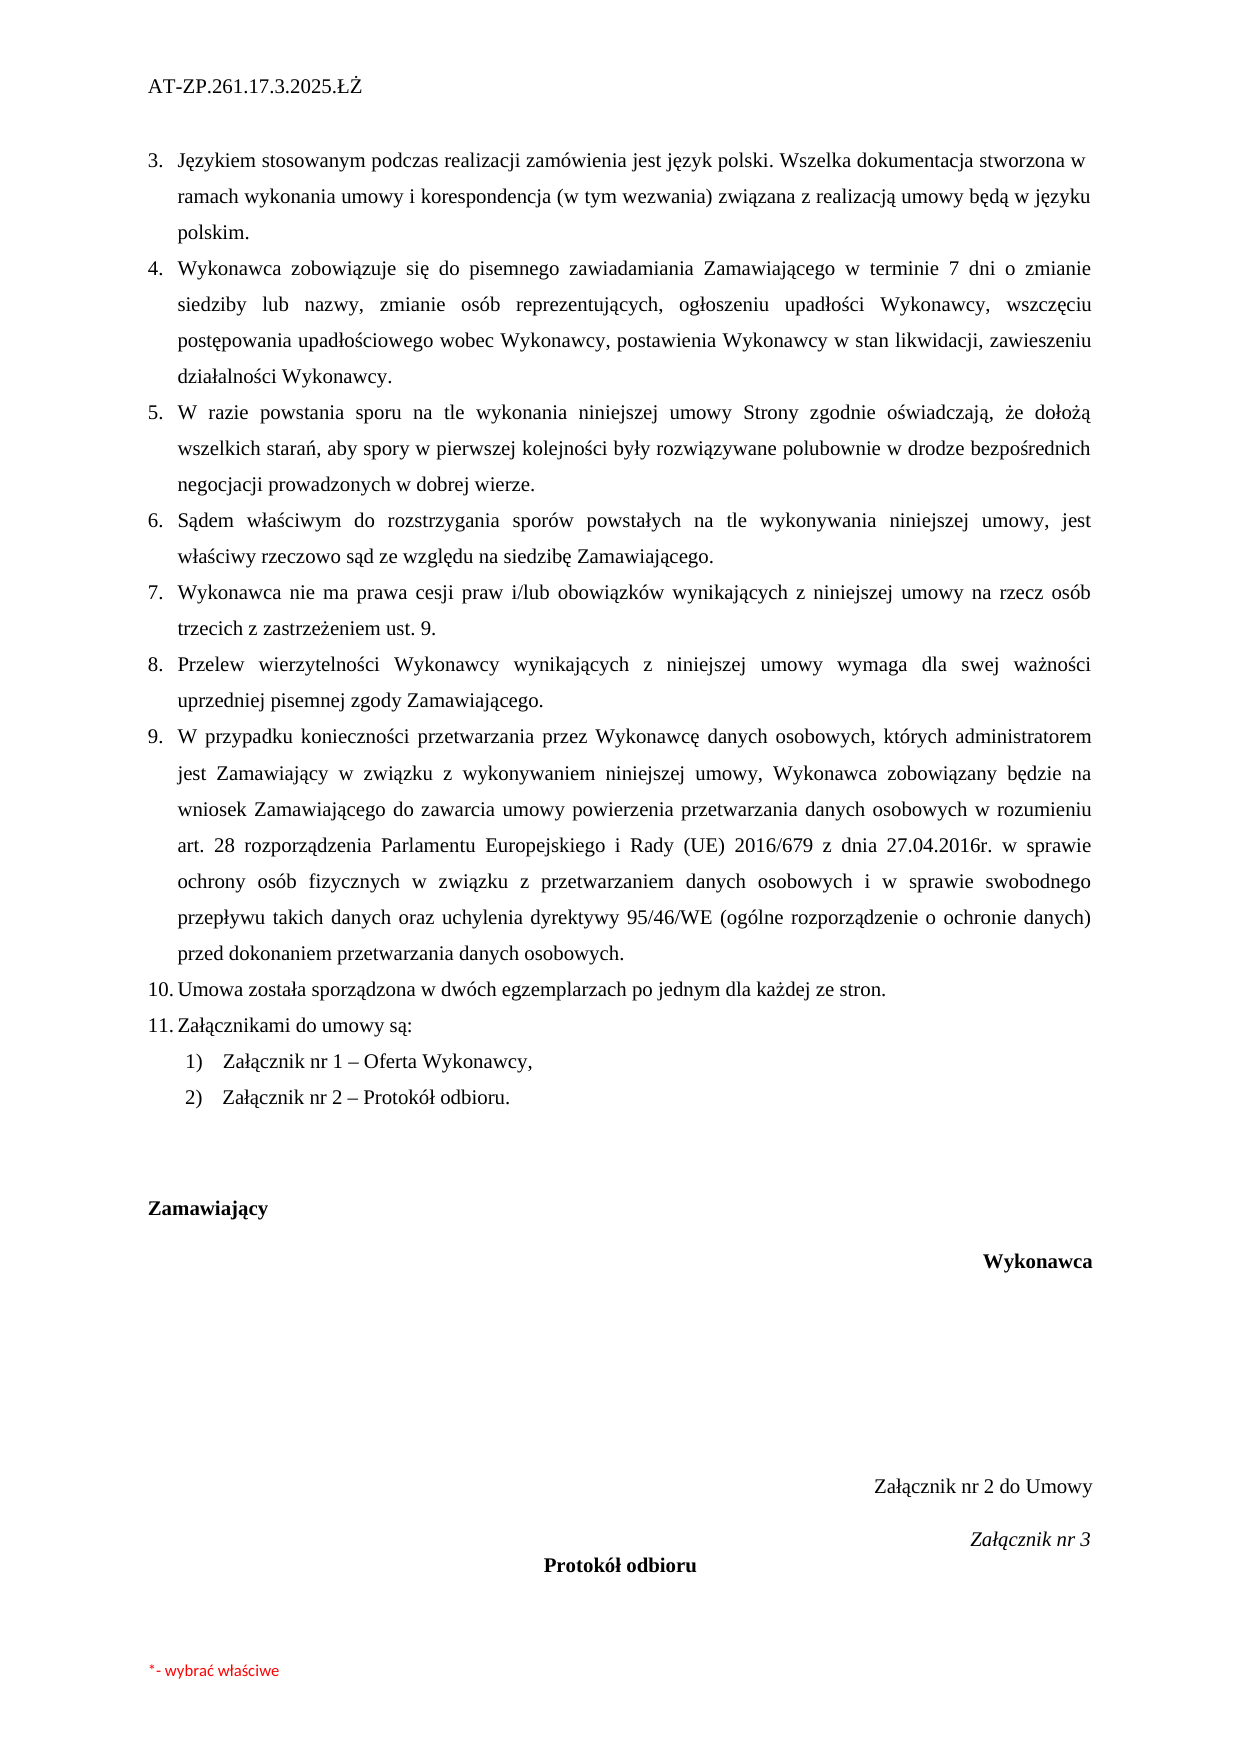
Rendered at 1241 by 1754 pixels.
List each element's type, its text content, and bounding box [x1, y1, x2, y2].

list Wykonawca zobowiązuje się do pisemnego zawiadamiania Zamawiającego w terminie 7 dni o zmianie siedziby lub nazwy, zmianie osób reprezentujących, ogłoszeniu upadłości Wykonawcy, wszczęciu postępowania upadłościowego wobec Wykonawcy, postawienia Wykonawcy w stan likwidacji, zawieszeniu działalności Wykonawcy. [148, 256, 1092, 388]
text Zamawiający [148, 1196, 1092, 1220]
list Załącznikami do umowy są: [148, 1013, 1092, 1037]
list Wykonawca nie ma prawa cesji praw i/lub obowiązków wynikających z niniejszej umowy na rzecz osób trzecich z zastrzeżeniem ust. 9. [148, 580, 1092, 640]
list W przypadku konieczności przetwarzania przez Wykonawcę danych osobowych, których administratorem jest Zamawiający w związku z wykonywaniem niniejszej umowy, Wykonawca zobowiązany będzie na wniosek Zamawiającego do zawarcia umowy powierzenia przetwarzania danych osobowych w rozumieniu art. 28 rozporządzenia Parlamentu Europejskiego i Rady (UE) 2016/679 z dnia 27.04.2016r. w sprawie ochrony osób fizycznych w związku z przetwarzaniem danych osobowych i w sprawie swobodnego przepływu takich danych oraz uchylenia dyrektywy 95/46/WE (ogólne rozporządzenie o ochronie danych) przed dokonaniem przetwarzania danych osobowych. [148, 724, 1092, 965]
list Załącznik nr 1 – Oferta Wykonawcy, [185, 1049, 1092, 1073]
list W razie powstania sporu na tle wykonania niniejszej umowy Strony zgodnie oświadczają, że dołożą wszelkich starań, aby spory w pierwszej kolejności były rozwiązywane polubownie w drodze bezpośrednich negocjacji prowadzonych w dobrej wierze. [148, 400, 1092, 496]
text Wykonawca [148, 1248, 1092, 1273]
list Sądem właściwym do rozstrzygania sporów powstałych na tle wykonywania niniejszej umowy, jest właściwy rzeczowo sąd ze względu na siedzibę Zamawiającego. [148, 508, 1092, 568]
text Protokół odbioru [148, 1553, 1092, 1577]
text Załącznik nr 2 do Umowy [148, 1474, 1092, 1498]
list Załącznik nr 2 – Protokół odbioru. [185, 1085, 1092, 1109]
text Załącznik nr 3 [148, 1527, 1092, 1551]
list Umowa została sporządzona w dwóch egzemplarzach po jednym dla każdej ze stron. [148, 977, 1092, 1001]
list Językiem stosowanym podczas realizacji zamówienia jest język polski. Wszelka dokumentacja stworzona w ramach wykonania umowy i korespondencja (w tym wezwania) związana z realizacją umowy będą w języku polskim. [148, 148, 1092, 244]
list Przelew wierzytelności Wykonawcy wynikających z niniejszej umowy wymaga dla swej ważności uprzedniej pisemnej zgody Zamawiającego. [148, 652, 1092, 712]
